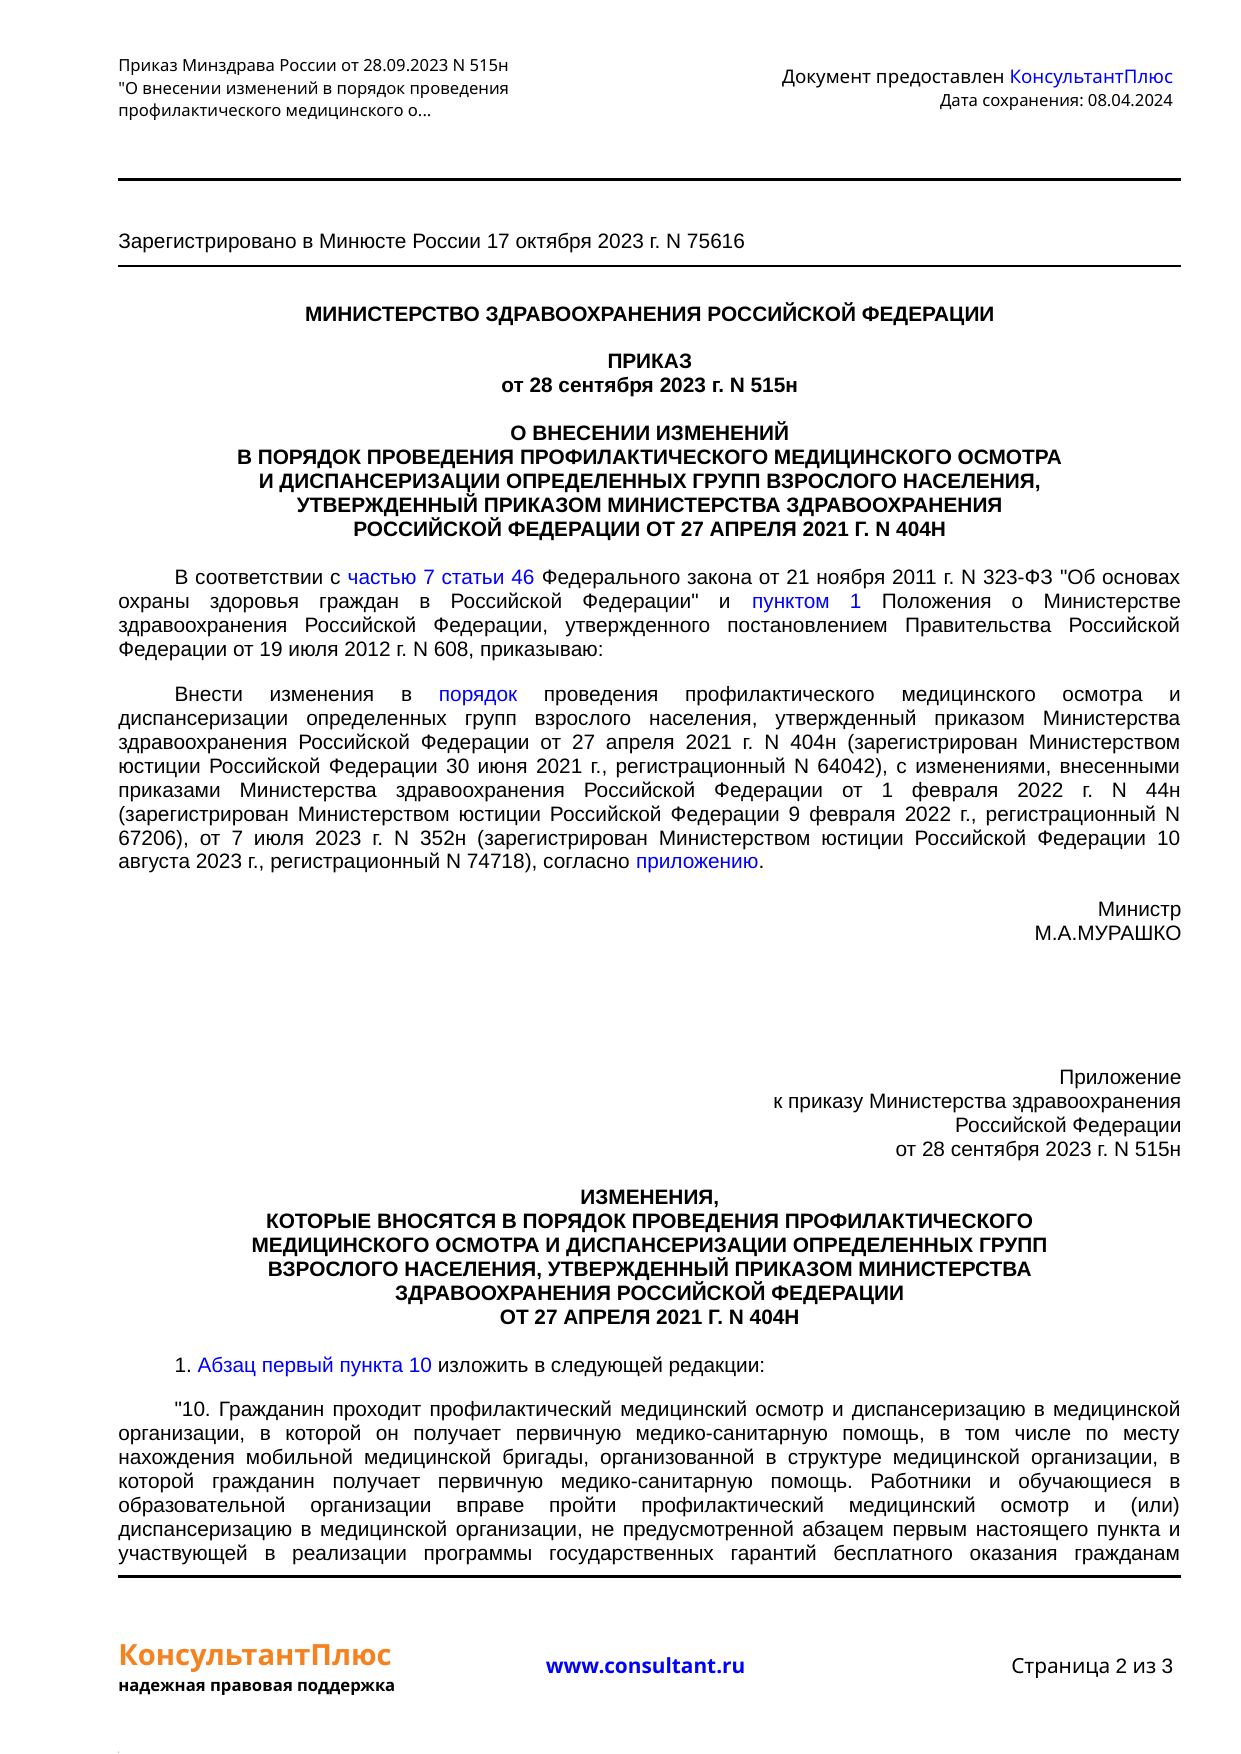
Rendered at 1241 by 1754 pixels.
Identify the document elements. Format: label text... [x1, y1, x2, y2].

title В ПОРЯДОК ПРОВЕДЕНИЯ ПРОФИЛАКТИЧЕСКОГО МЕДИЦИНСКОГО ОСМОТРА [118, 445, 1181, 469]
title МЕДИЦИНСКОГО ОСМОТРА И ДИСПАНСЕРИЗАЦИИ ОПРЕДЕЛЕННЫХ ГРУПП [118, 1233, 1181, 1257]
text к приказу Министерства здравоохранения [118, 1089, 1181, 1113]
title РОССИЙСКОЙ ФЕДЕРАЦИИ ОТ 27 АПРЕЛЯ 2021 Г. N 404Н [118, 517, 1181, 541]
title ОТ 27 АПРЕЛЯ 2021 Г. N 404Н [118, 1304, 1181, 1328]
text Зарегистрировано в Минюсте России 17 октября 2023 г. N 75616 [118, 229, 1181, 253]
title ИЗМЕНЕНИЯ, [118, 1185, 1181, 1209]
text от 28 сентября 2023 г. N 515н [118, 1137, 1181, 1161]
title ЗДРАВООХРАНЕНИЯ РОССИЙСКОЙ ФЕДЕРАЦИИ [118, 1281, 1181, 1304]
title О ВНЕСЕНИИ ИЗМЕНЕНИЙ [118, 421, 1181, 445]
text М.А.МУРАШКО [118, 921, 1181, 945]
title И ДИСПАНСЕРИЗАЦИИ ОПРЕДЕЛЕННЫХ ГРУПП ВЗРОСЛОГО НАСЕЛЕНИЯ, [118, 469, 1181, 493]
title УТВЕРЖДЕННЫЙ ПРИКАЗОМ МИНИСТЕРСТВА ЗДРАВООХРАНЕНИЯ [118, 493, 1181, 517]
text 1. Абзац первый пункта 10 изложить в следующей редакции: [118, 1352, 1181, 1376]
title ВЗРОСЛОГО НАСЕЛЕНИЯ, УТВЕРЖДЕННЫЙ ПРИКАЗОМ МИНИСТЕРСТВА [118, 1257, 1181, 1281]
title от 28 сентября 2023 г. N 515н [118, 373, 1181, 397]
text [118, 1397, 1181, 1565]
text Министр [118, 897, 1181, 921]
title ПРИКАЗ [118, 349, 1181, 373]
text Приложение [118, 1065, 1181, 1089]
text В соответствии с частью 7 статьи 46 Федерального закона от 21 ноября 2011 г. N 323-ФЗ "Об основах охраны здоровья граждан в Российской Федерации" и пунктом 1 Положения о Министерстве здравоохранения Российской Федерации, утвержденного постановлением Правительства Российской Федерации от 19 июля 2012 г. N 608, приказываю: [118, 565, 1181, 661]
title КОТОРЫЕ ВНОСЯТСЯ В ПОРЯДОК ПРОВЕДЕНИЯ ПРОФИЛАКТИЧЕСКОГО [118, 1209, 1181, 1233]
text Внести изменения в порядок проведения профилактического медицинского осмотра и диспансеризации определенных групп взрослого населения, утвержденный приказом Министерства здравоохранения Российской Федерации от 27 апреля 2021 г. N 404н (зарегистрирован Министерством юстиции Российской Федерации 30 июня 2021 г., регистрационный N 64042), с изменениями, внесенными приказами Министерства здравоохранения Российской Федерации от 1 февраля 2022 г. N 44н (зарегистрирован Министерством юстиции Российской Федерации 9 февраля 2022 г., регистрационный N 67206), от 7 июля 2023 г. N 352н (зарегистрирован Министерством юстиции Российской Федерации 10 августа 2023 г., регистрационный N 74718), согласно приложению. [118, 682, 1181, 873]
title МИНИСТЕРСТВО ЗДРАВООХРАНЕНИЯ РОССИЙСКОЙ ФЕДЕРАЦИИ [118, 301, 1181, 325]
text Российской Федерации [118, 1113, 1181, 1137]
